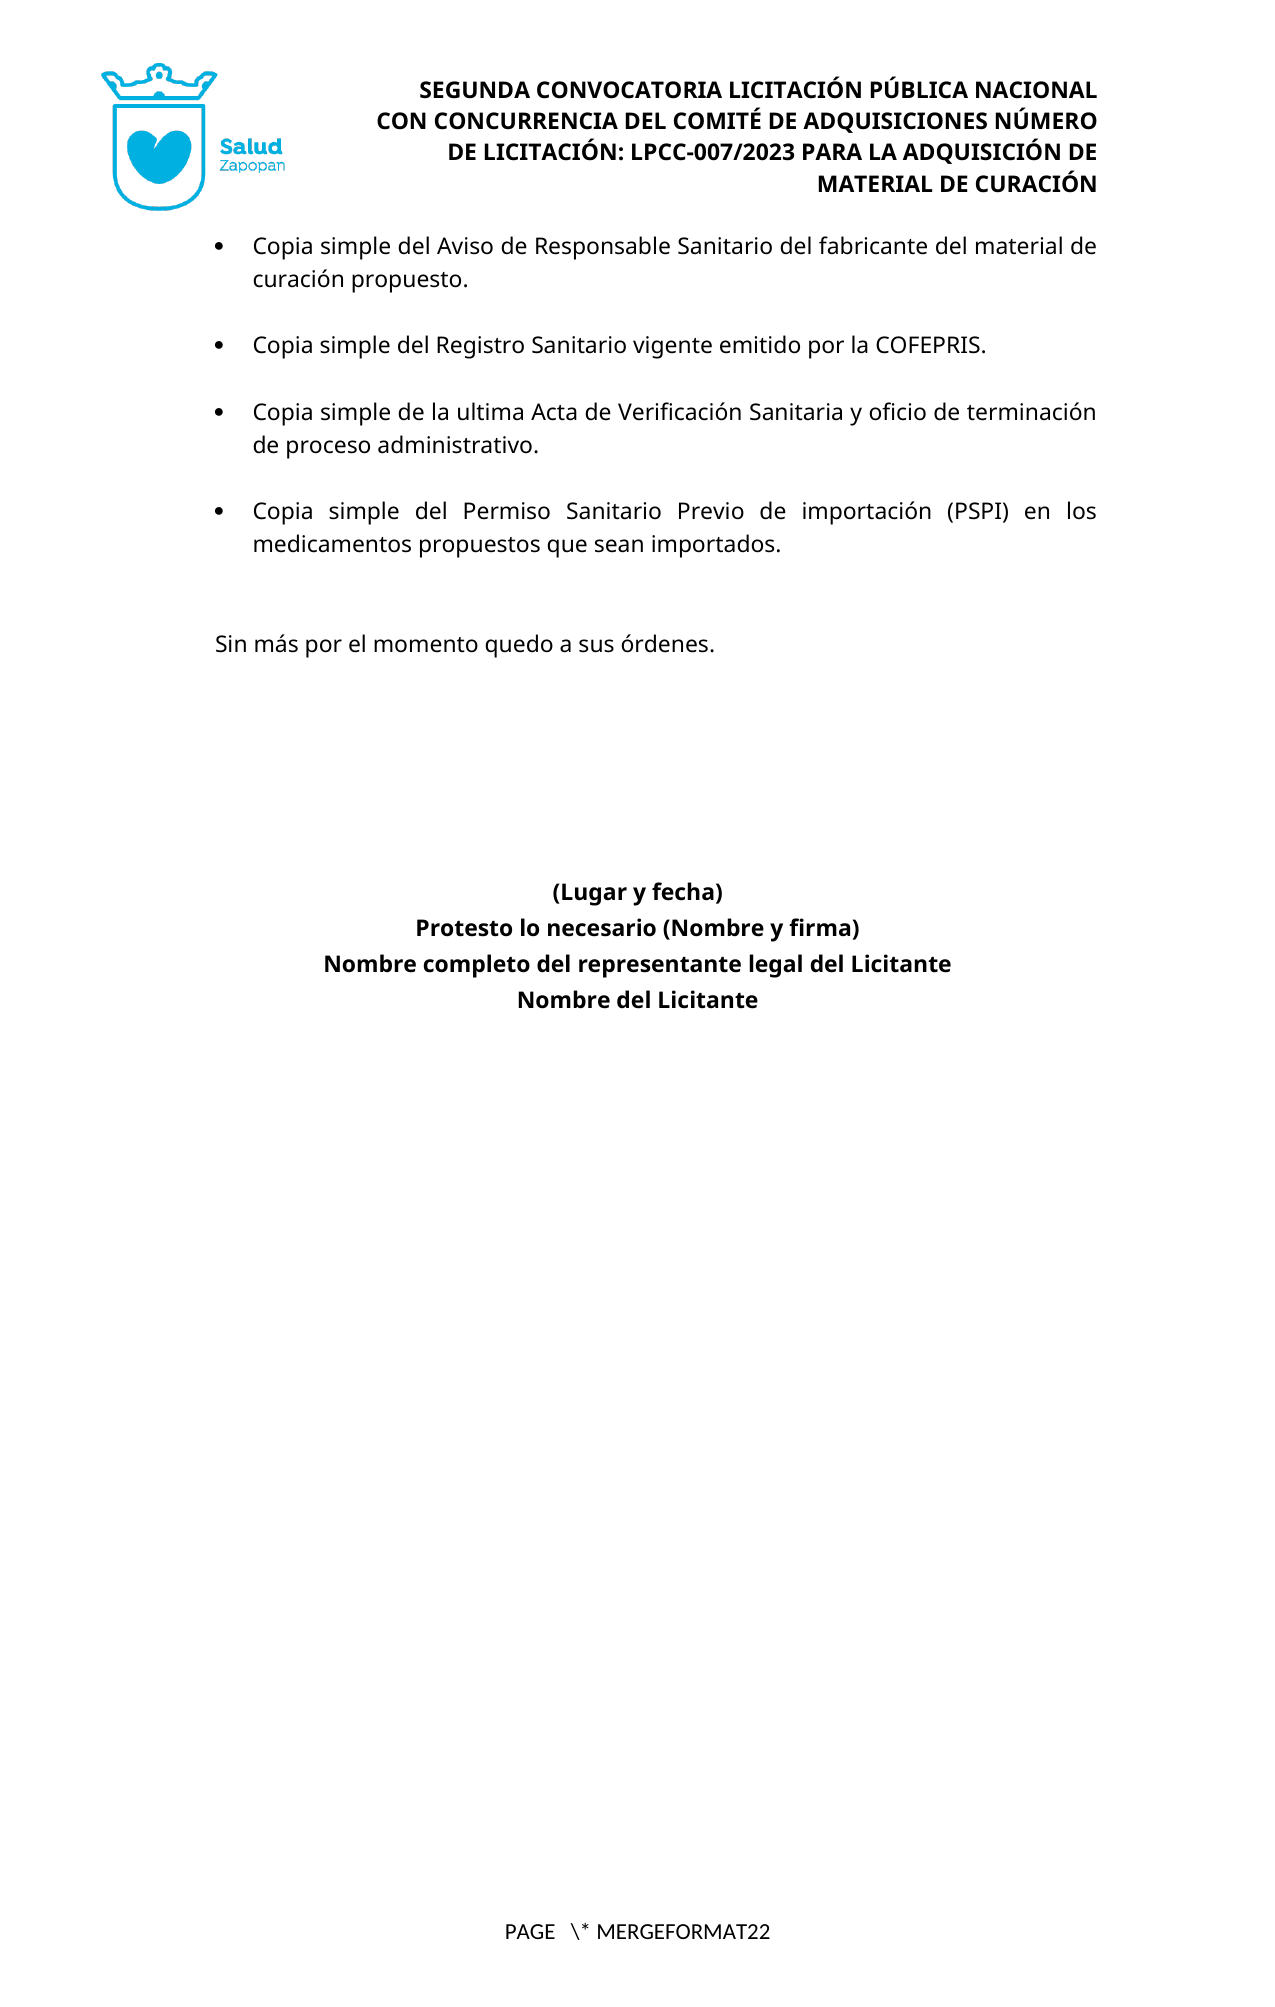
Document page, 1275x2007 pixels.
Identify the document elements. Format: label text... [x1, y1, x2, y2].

picture [97, 63, 290, 220]
text Nombre del Licitante [177, 984, 1098, 1015]
list Copia simple del Permiso Sanitario Previo de importación (PSPI) en los medicamentos propuestos que sean importados. [215, 495, 1098, 559]
list Copia simple de la ultima Acta de Verificación Sanitaria y oficio de terminación de proceso administrativo. [215, 396, 1098, 460]
picture [108, 67, 211, 95]
text (Lugar y fecha) [177, 876, 1098, 907]
list Copia simple del Registro Sanitario vigente emitido por la COFEPRIS. [215, 329, 1098, 361]
text Nombre completo del representante legal del Licitante [177, 948, 1098, 979]
list Sin más por el momento quedo a sus órdenes. [215, 627, 1098, 659]
text Protesto lo necesario (Nombre y firma) [177, 912, 1098, 943]
list Copia simple del Aviso de Responsable Sanitario del fabricante del material de curación propuesto. [215, 230, 1098, 294]
